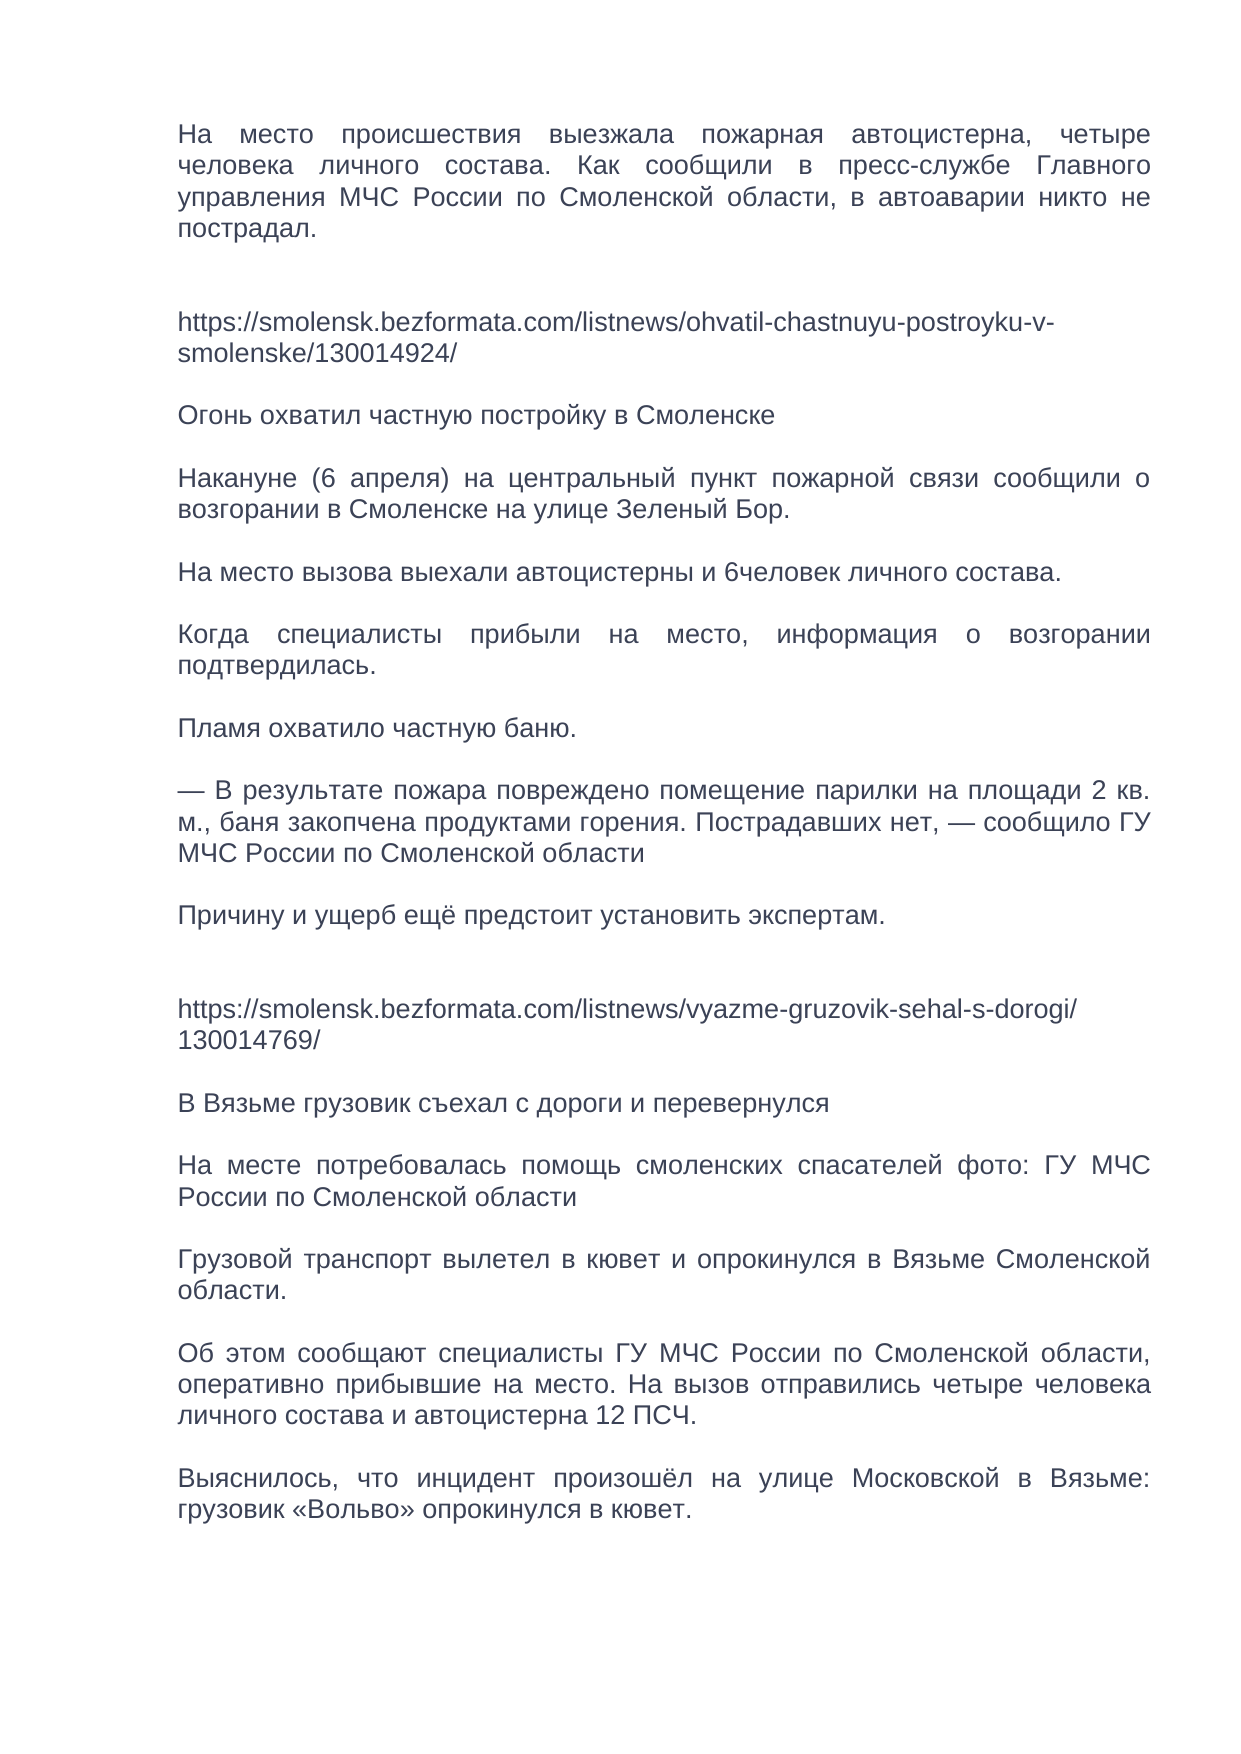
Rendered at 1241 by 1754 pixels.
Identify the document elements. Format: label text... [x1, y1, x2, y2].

text https://smolensk.bezformata.com/listnews/ohvatil-chastnuyu-postroyku-v-smolenske/130014924/ [177, 306, 1152, 368]
text Грузовой транспорт вылетел в кювет и опрокинулся в Вязьме Смоленской области. [177, 1243, 1152, 1306]
text На место происшествия выезжала пожарная автоцистерна, четыре человека личного состава. Как сообщили в пресс-службе Главного управления МЧС России по Смоленской области, в автоаварии никто не пострадал. [177, 118, 1152, 243]
text — В результате пожара повреждено помещение парилки на площади 2 кв. м., баня закопчена продуктами горения. Пострадавших нет, — сообщило ГУ МЧС России по Смоленской области [177, 774, 1152, 868]
text Выяснилось, что инцидент произошёл на улице Московской в Вязьме: грузовик «Вольво» опрокинулся в кювет. [177, 1462, 1152, 1524]
text На месте потребовалась помощь смоленских спасателей фото: ГУ МЧС России по Смоленской области [177, 1149, 1152, 1212]
text На место вызова выехали автоцистерны и 6человек личного состава. [177, 556, 1152, 587]
text В Вязьме грузовик съехал с дороги и перевернулся [177, 1087, 1152, 1118]
text Пламя охватило частную баню. [177, 712, 1152, 743]
text Огонь охватил частную постройку в Смоленске [177, 399, 1152, 431]
text Накануне (6 апреля) на центральный пункт пожарной связи сообщили о возгорании в Смоленске на улице Зеленый Бор. [177, 462, 1152, 524]
text https://smolensk.bezformata.com/listnews/vyazme-gruzovik-sehal-s-dorogi/130014769/ [177, 993, 1152, 1056]
text Когда специалисты прибыли на место, информация о возгорании подтвердилась. [177, 618, 1152, 681]
text Причину и ущерб ещё предстоит установить экспертам. [177, 899, 1152, 931]
